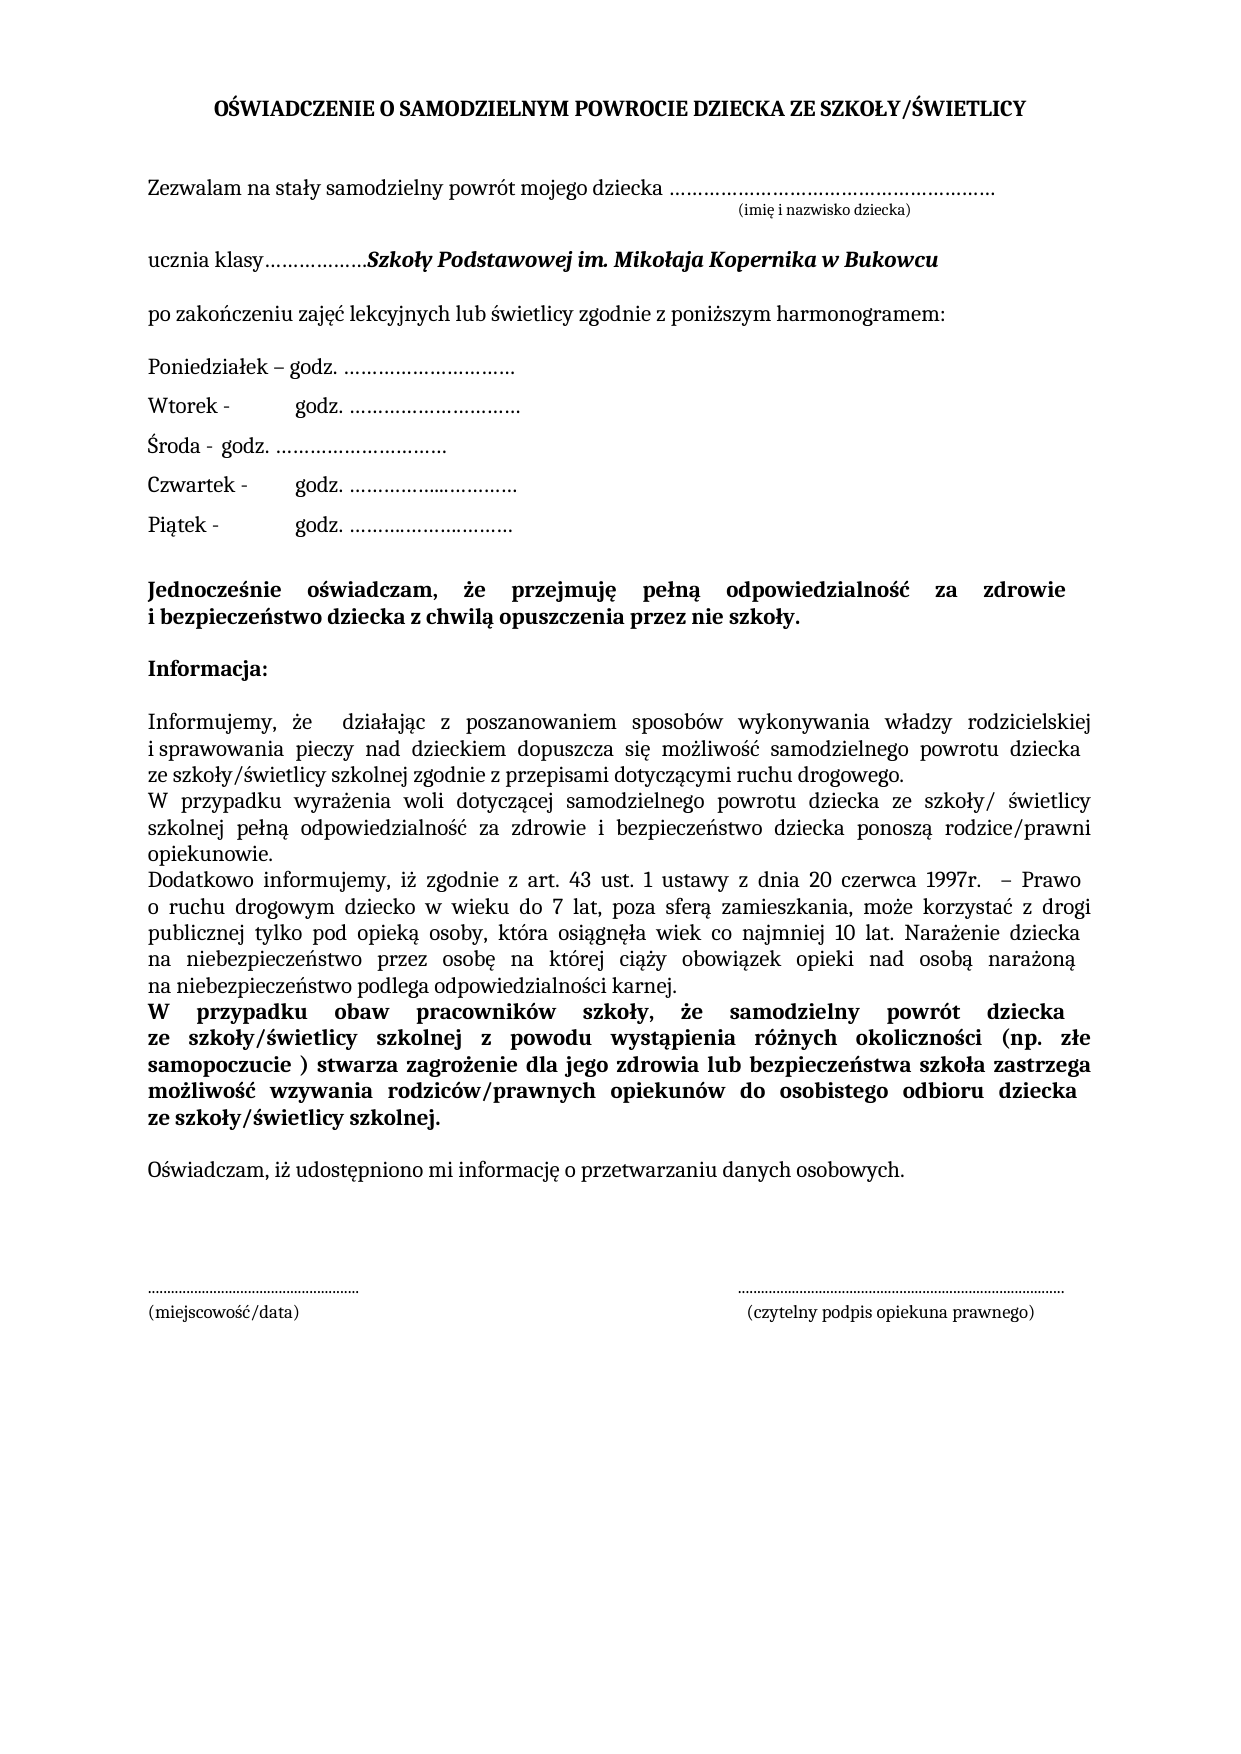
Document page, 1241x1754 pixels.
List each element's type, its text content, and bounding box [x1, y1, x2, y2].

text Czwartek - godz. ……………...………… [148, 472, 1093, 498]
text Oświadczam, iż udostępniono mi informację o przetwarzaniu danych osobowych. [148, 1157, 1093, 1183]
text Zezwalam na stały samodzielny powrót mojego dziecka ………………………………………………… [148, 174, 1093, 201]
text Wtorek - godz. ………………………… [148, 393, 1093, 419]
text Środa - godz. ………………………… [148, 432, 1093, 459]
text Piątek - godz. ……….……….……… [148, 511, 1093, 538]
text W przypadku wyrażenia woli dotyczącej samodzielnego powrotu dziecka ze szkoły/ świetlicy szkolnej pełną odpowiedzialność za zdrowie i bezpieczeństwo dziecka ponoszą rodzice/prawni opiekunowie. [148, 788, 1093, 867]
text Informujemy, że działając z poszanowaniem sposobów wykonywania władzy rodzicielskiej i sprawowania pieczy nad dzieckiem dopuszcza się możliwość samodzielnego powrotu dziecka ze szkoły/świetlicy szkolnej zgodnie z przepisami dotyczącymi ruchu drogowego. [148, 709, 1093, 788]
text Jednocześnie oświadczam, że przejmuję pełną odpowiedzialność za zdrowie i bezpieczeństwo dziecka z chwilą opuszczenia przez nie szkoły. [148, 577, 1093, 630]
text Oświadczenie o samodzielnym powrocie dziecka ze szkoły/świetlicy [148, 95, 1093, 122]
text W przypadku obaw pracowników szkoły, że samodzielny powrót dziecka ze szkoły/świetlicy szkolnej z powodu wystąpienia różnych okoliczności (np. złe samopoczucie ) stwarza zagrożenie dla jego zdrowia lub bezpieczeństwa szkoła zastrzega możliwość wzywania rodziców/prawnych opiekunów do osobistego odbioru dziecka ze szkoły/świetlicy szkolnej. [148, 999, 1093, 1131]
text (imię i nazwisko dziecka) [148, 201, 1093, 220]
text po zakończeniu zajęć lekcyjnych lub świetlicy zgodnie z poniższym harmonogramem: [148, 301, 1093, 327]
text Informacja: [148, 656, 1093, 683]
text Poniedziałek – godz. ………………………… [148, 353, 1093, 380]
text ....................................................... ..................................................................................... (miejscowość/data) (czytelny podpis opiekuna prawnego) [148, 1277, 1093, 1323]
text Dodatkowo informujemy, iż zgodnie z art. 43 ust. 1 ustawy z dnia 20 czerwca 1997r. – Prawo o ruchu drogowym dziecko w wieku do 7 lat, poza sferą zamieszkania, może korzystać z drogi publicznej tylko pod opieką osoby, która osiągnęła wiek co najmniej 10 lat. Narażenie dziecka na niebezpieczeństwo przez osobę na której ciąży obowiązek opieki nad osobą narażoną na niebezpieczeństwo podlega odpowiedzialności karnej. [148, 867, 1093, 999]
text ucznia klasy………………Szkoły Podstawowej im. Mikołaja Kopernika w Bukowcu [148, 246, 1093, 273]
